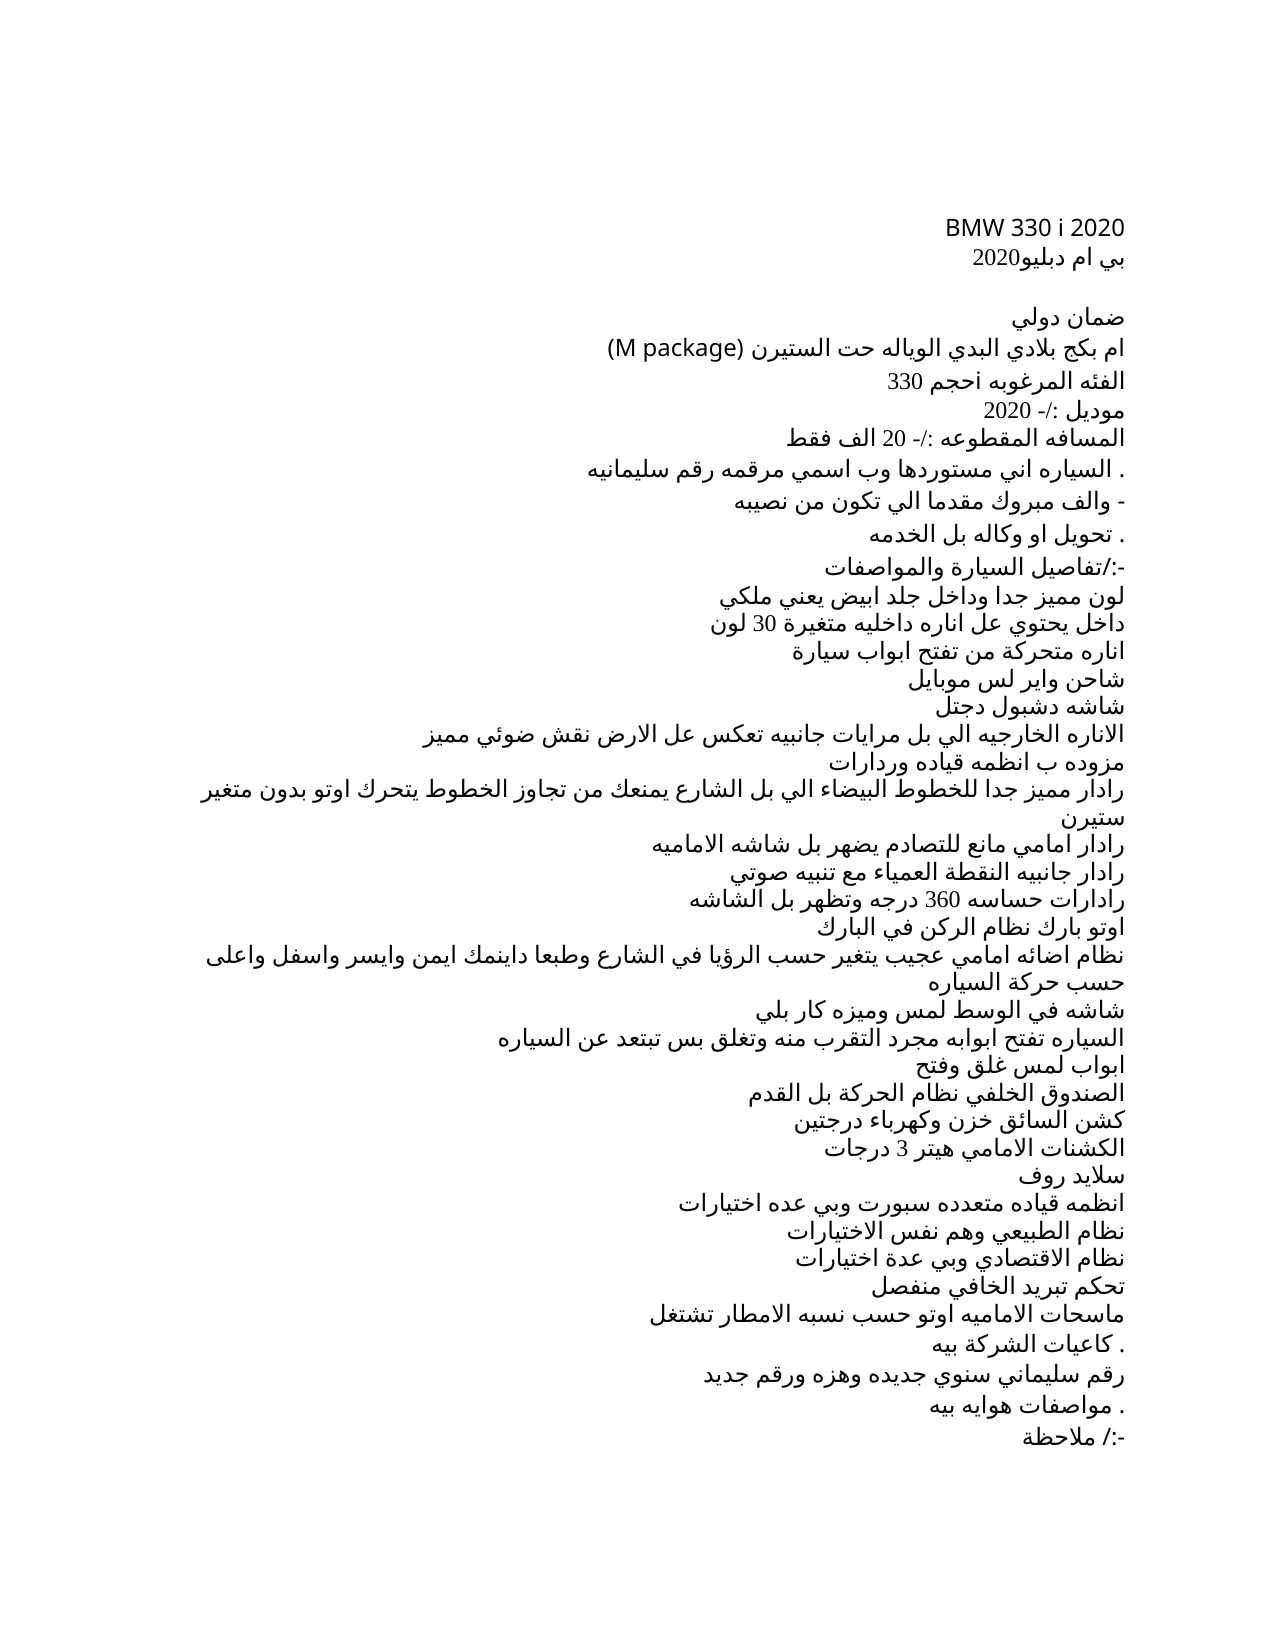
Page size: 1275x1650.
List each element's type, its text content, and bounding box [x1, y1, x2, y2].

text BMW 330 i 2020 [150, 211, 1125, 243]
text رادار مميز جدا للخطوط البيضاء الي بل الشارع يمنعك من تجاوز الخطوط يتحرك اوتو بدون متغير ستيرن [150, 775, 1125, 830]
text تحكم تبريد الخافي منفصل [150, 1272, 1125, 1299]
text لون مميز جدا وداخل جلد ابيض يعني ملكي [150, 582, 1125, 609]
text نظام اضائه امامي عجيب يتغير حسب الرؤيا في الشارع وطبعا داينمك ايمن وايسر واسفل واعلى حسب حركة السياره [150, 941, 1125, 996]
text اناره متحركة من تفتح ابواب سيارة [150, 637, 1125, 665]
text انظمه قياده متعدده سبورت وبي عده اختيارات [150, 1189, 1125, 1217]
text رادار امامي مانع للتصادم يضهر بل شاشه الاماميه [150, 830, 1125, 858]
text ابواب لمس غلق وفتح [150, 1051, 1125, 1079]
text رادارات حساسه 360 درجه وتظهر بل الشاشه [150, 886, 1125, 913]
text تفاصيل السيارة والمواصفات/:- [150, 549, 1125, 582]
text مواصفات هوايه بيه . [150, 1387, 1125, 1420]
text شاشه دشبول دجتل [150, 692, 1125, 720]
text تحويل او وكاله بل الخدمه . [150, 517, 1125, 549]
text كاعيات الشركة بيه . [150, 1327, 1125, 1360]
text حجم 330i الفئه المرغوبه [150, 364, 1125, 396]
text نظام الطبيعي وهم نفس الاختيارات [150, 1217, 1125, 1244]
text والف مبروك مقدما الي تكون من نصيبه - [150, 484, 1125, 517]
text كشن السائق خزن وكهرباء درجتين [150, 1106, 1125, 1134]
text ‏ (M package) ام بكج بلادي البدي الوياله حت الستيرن [150, 331, 1125, 364]
text ضمان دولي [150, 303, 1125, 331]
text ملاحظة /:- [150, 1420, 1125, 1453]
text السياره تفتح ابوابه مجرد التقرب منه وتغلق بس تبتعد عن السياره [150, 1023, 1125, 1051]
text الاناره الخارجيه الي بل مرايات جانبيه تعكس عل الارض نقش ضوئي مميز [150, 720, 1125, 747]
text نظام الاقتصادي وبي عدة اختيارات [150, 1244, 1125, 1272]
text بي ام دبليو2020 [150, 243, 1125, 271]
text الصندوق الخلفي نظام الحركة بل القدم [150, 1079, 1125, 1106]
text مزوده ب انظمه قياده وردارات [150, 747, 1125, 775]
text شاحن واير لس موبايل [150, 665, 1125, 692]
text ماسحات الاماميه اوتو حسب نسبه الامطار تشتغل [150, 1299, 1125, 1327]
text شاشه في الوسط لمس وميزه كار بلي [150, 996, 1125, 1023]
text موديل :/- 2020 [150, 396, 1125, 424]
text الكشنات الامامي هيتر 3 درجات [150, 1134, 1125, 1162]
text اوتو بارك نظام الركن في البارك [150, 913, 1125, 941]
text رقم سليماني سنوي جديده وهزه ورقم جديد [150, 1360, 1125, 1387]
text المسافه المقطوعه :/- 20 الف فقط [150, 424, 1125, 451]
text السياره اني مستوردها وب اسمي مرقمه رقم سليمانيه . [150, 451, 1125, 484]
text رادار جانبيه النقطة العمياء مع تنبيه صوتي [150, 858, 1125, 886]
text سلايد روف [150, 1162, 1125, 1189]
text داخل يحتوي عل اناره داخليه متغيرة 30 لون [150, 609, 1125, 637]
